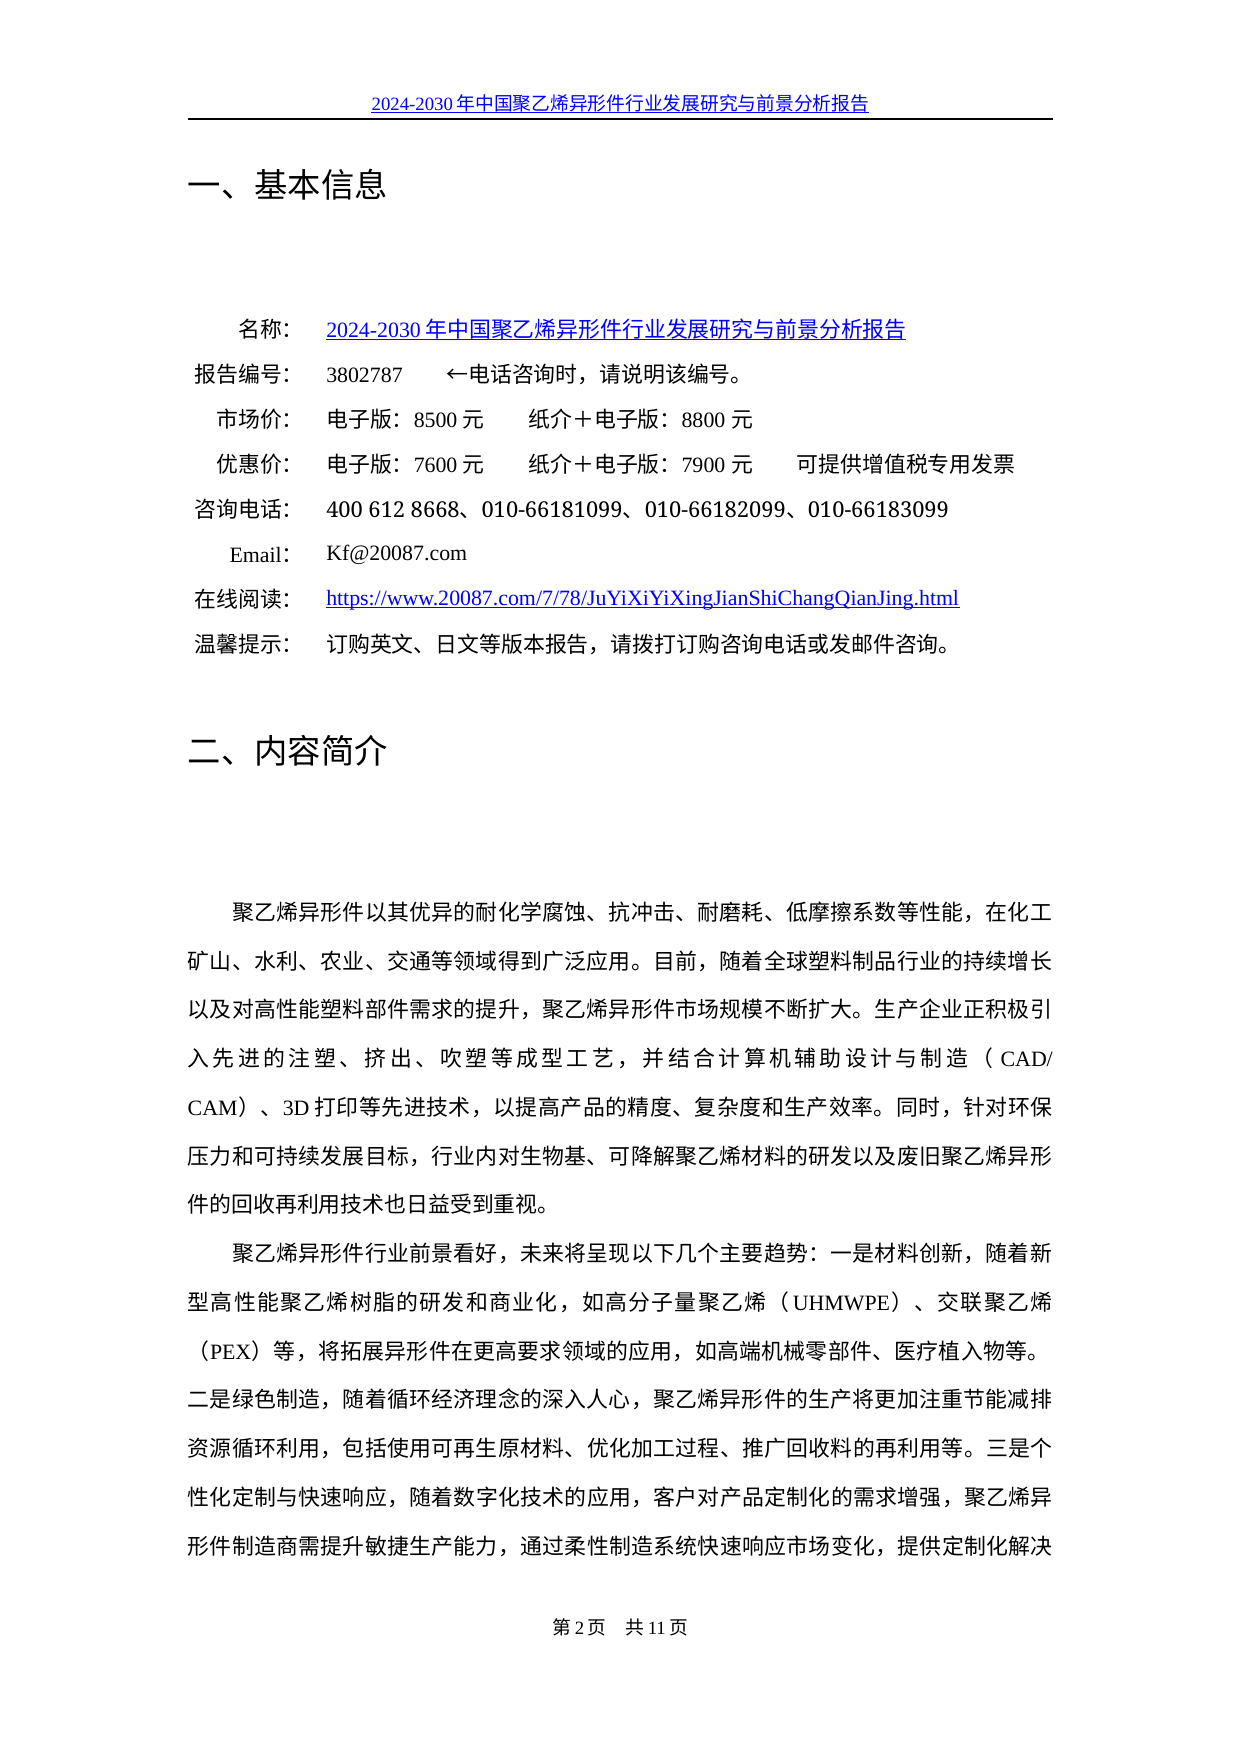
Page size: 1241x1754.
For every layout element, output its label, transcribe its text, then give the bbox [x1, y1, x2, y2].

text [187, 894, 1053, 1561]
title 二、内容简介 [187, 717, 1053, 782]
table_header 2024-2030年中国聚乙烯异形件行业发展研究与前景分析报告 [315, 312, 1073, 357]
table_cell [315, 582, 1073, 627]
table_cell 咨询电话： [167, 492, 315, 537]
table_cell 电子版：7600 元 纸介＋电子版：7900 元 可提供增值税专用发票 [315, 447, 1073, 492]
table_cell Kf@20087.com [315, 537, 1073, 582]
table_cell 电子版：8500 元 纸介＋电子版：8800 元 [315, 402, 1073, 447]
title 一、基本信息 [187, 150, 1053, 215]
table_cell 3802787 ←电话咨询时，请说明该编号。 [315, 357, 1073, 402]
table_cell 市场价： [167, 402, 315, 447]
table_cell 400 612 8668、010-66181099、010-66182099、010-66183099 [315, 492, 1073, 537]
table_cell 在线阅读： [167, 582, 315, 627]
table_cell 优惠价： [167, 447, 315, 492]
table_cell 报告编号： [167, 357, 315, 402]
table_cell 温馨提示： [167, 627, 315, 672]
table_cell 订购英文、日文等版本报告，请拨打订购咨询电话或发邮件咨询。 [315, 627, 1073, 672]
table_cell Email： [167, 537, 315, 582]
table_header 名称： [167, 312, 315, 357]
